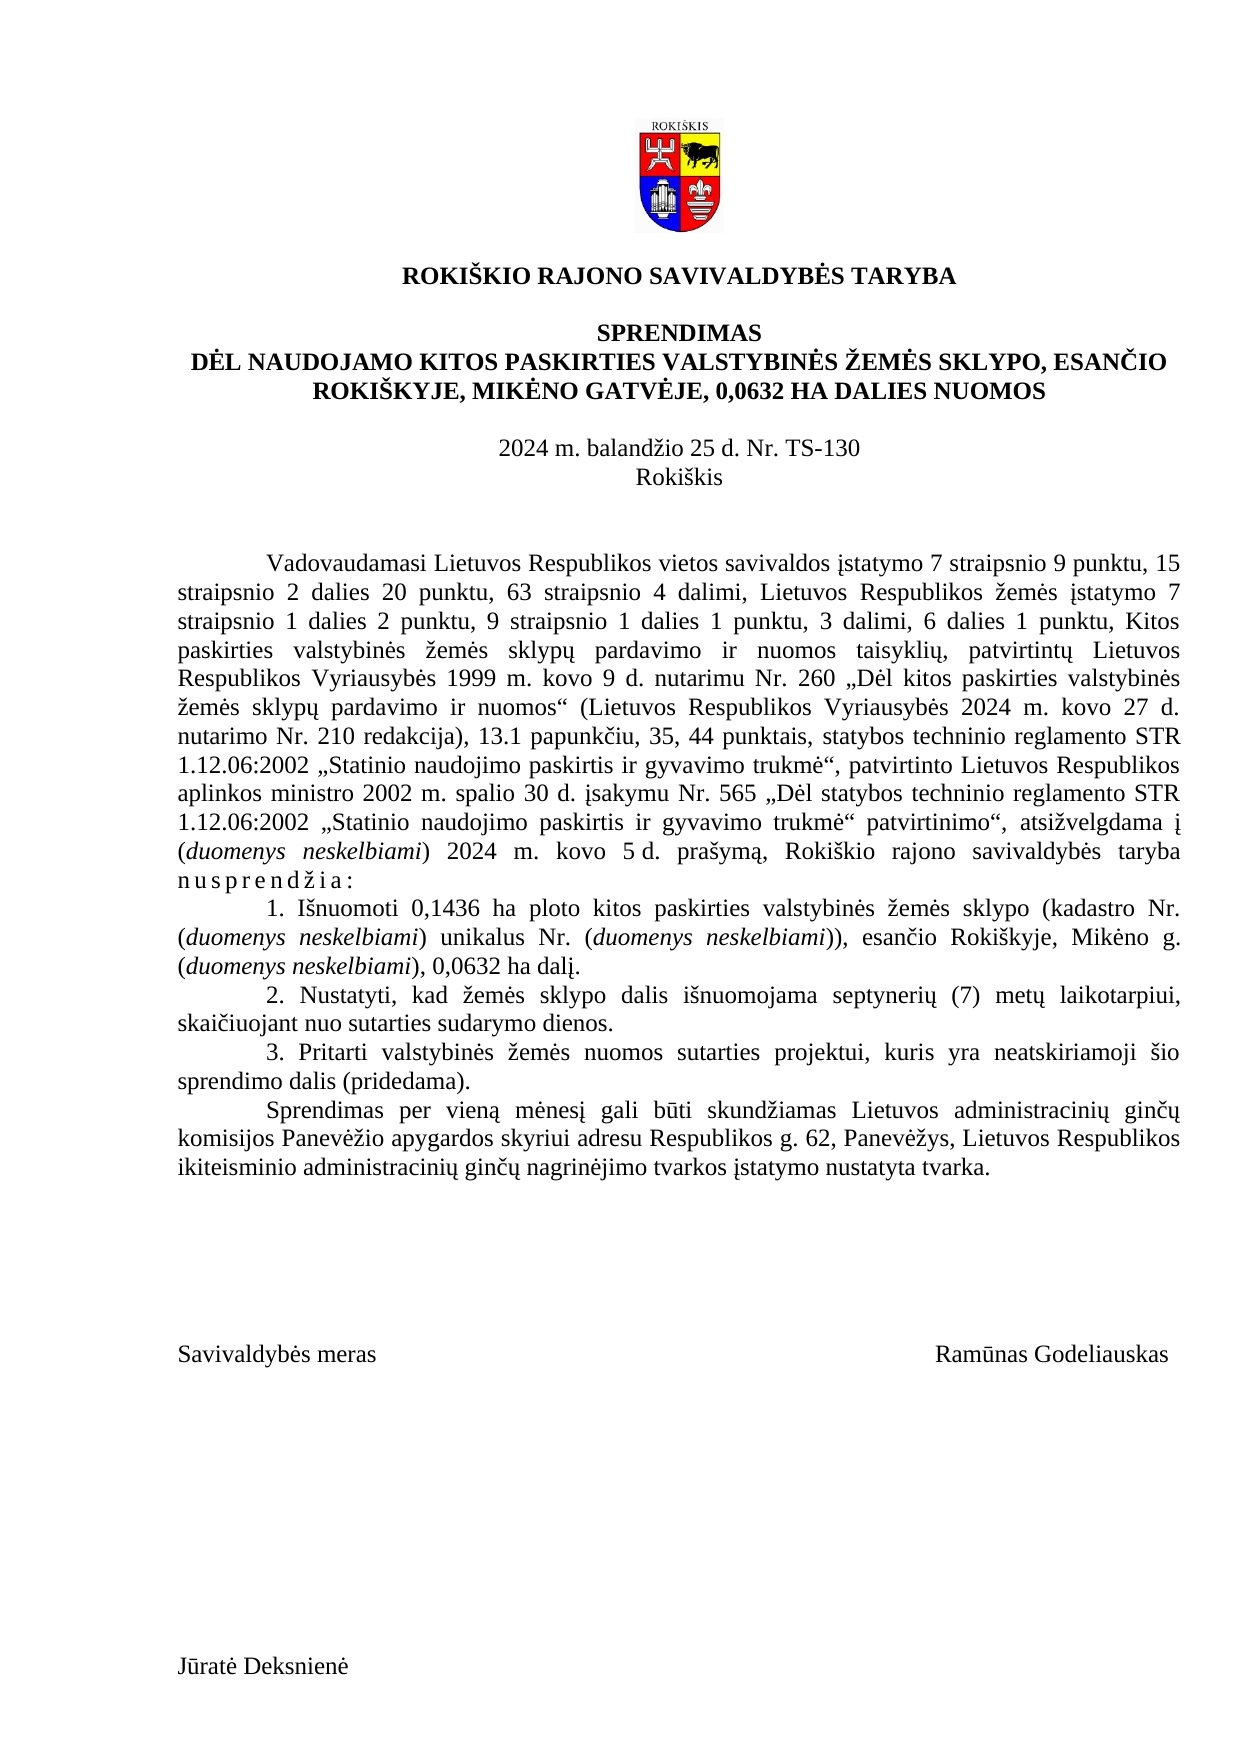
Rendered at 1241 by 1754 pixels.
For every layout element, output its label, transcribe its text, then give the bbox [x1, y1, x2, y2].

table_header Savivaldybės meras [177, 1339, 679, 1368]
text ROKIŠKIO RAJONO SAVIVALDYBĖS TARYBA [177, 261, 1181, 290]
text Sprendimas per vieną mėnesį gali būti skundžiamas Lietuvos administracinių ginčų komisijos Panevėžio apygardos skyriui adresu Respublikos g. 62, Panevėžys, Lietuvos Respublikos ikiteisminio administracinių ginčų nagrinėjimo tvarkos įstatymo nustatyta tvarka. [177, 1095, 1181, 1181]
picture [634, 118, 724, 233]
text 2. Nustatyti, kad žemės sklypo dalis išnuomojama septynerių (7) metų laikotarpiui, skaičiuojant nuo sutarties sudarymo dienos. [177, 980, 1181, 1037]
text Vadovaudamasi Lietuvos Respublikos vietos savivaldos įstatymo 7 straipsnio 9 punktu, 15 straipsnio 2 dalies 20 punktu, 63 straipsnio 4 dalimi, Lietuvos Respublikos žemės įstatymo 7 straipsnio 1 dalies 2 punktu, 9 straipsnio 1 dalies 1 punktu, 3 dalimi, 6 dalies 1 punktu, Kitos paskirties valstybinės žemės sklypų pardavimo ir nuomos taisyklių, patvirtintų Lietuvos Respublikos Vyriausybės 1999 m. kovo 9 d. nutarimu Nr. 260 „Dėl kitos paskirties valstybinės žemės sklypų pardavimo ir nuomos“ (Lietuvos Respublikos Vyriausybės 2024 m. kovo 27 d. nutarimo Nr. 210 redakcija), 13.1 papunkčiu, 35, 44 punktais, statybos techninio reglamento STR 1.12.06:2002 „Statinio naudojimo paskirtis ir gyvavimo trukmė“, patvirtinto Lietuvos Respublikos aplinkos ministro 2002 m. spalio 30 d. įsakymu Nr. 565 „Dėl statybos techninio reglamento STR 1.12.06:2002 „Statinio naudojimo paskirtis ir gyvavimo trukmė“ patvirtinimo“, atsižvelgdama į (duomenys neskelbiami) 2024 m. kovo 5 d. prašymą, Rokiškio rajono savivaldybės taryba nusprendžia: [177, 548, 1181, 893]
text 1. Išnuomoti 0,1436 ha ploto kitos paskirties valstybinės žemės sklypo (kadastro Nr. (duomenys neskelbiami) unikalus Nr. (duomenys neskelbiami)), esančio Rokiškyje, Mikėno g. (duomenys neskelbiami), 0,0632 ha dalį. [177, 893, 1181, 980]
text Rokiškis [177, 462, 1181, 491]
table_header Ramūnas Godeliauskas [679, 1339, 1180, 1368]
text 2024 m. balandžio 25 d. Nr. TS-130 [177, 433, 1181, 462]
text 3. Pritarti valstybinės žemės nuomos sutarties projektui, kuris yra neatskiriamoji šio sprendimo dalis (pridedama). [177, 1037, 1181, 1095]
text DĖL NAUDOJAMO KITOS PASKIRTIES VALSTYBINĖS ŽEMĖS SKLYPO, ESANČIO ROKIŠKYJE, MIKĖNO GATVĖJE, 0,0632 HA DALIES NUOMOS [177, 347, 1181, 405]
text SPRENDIMAS [177, 318, 1181, 347]
